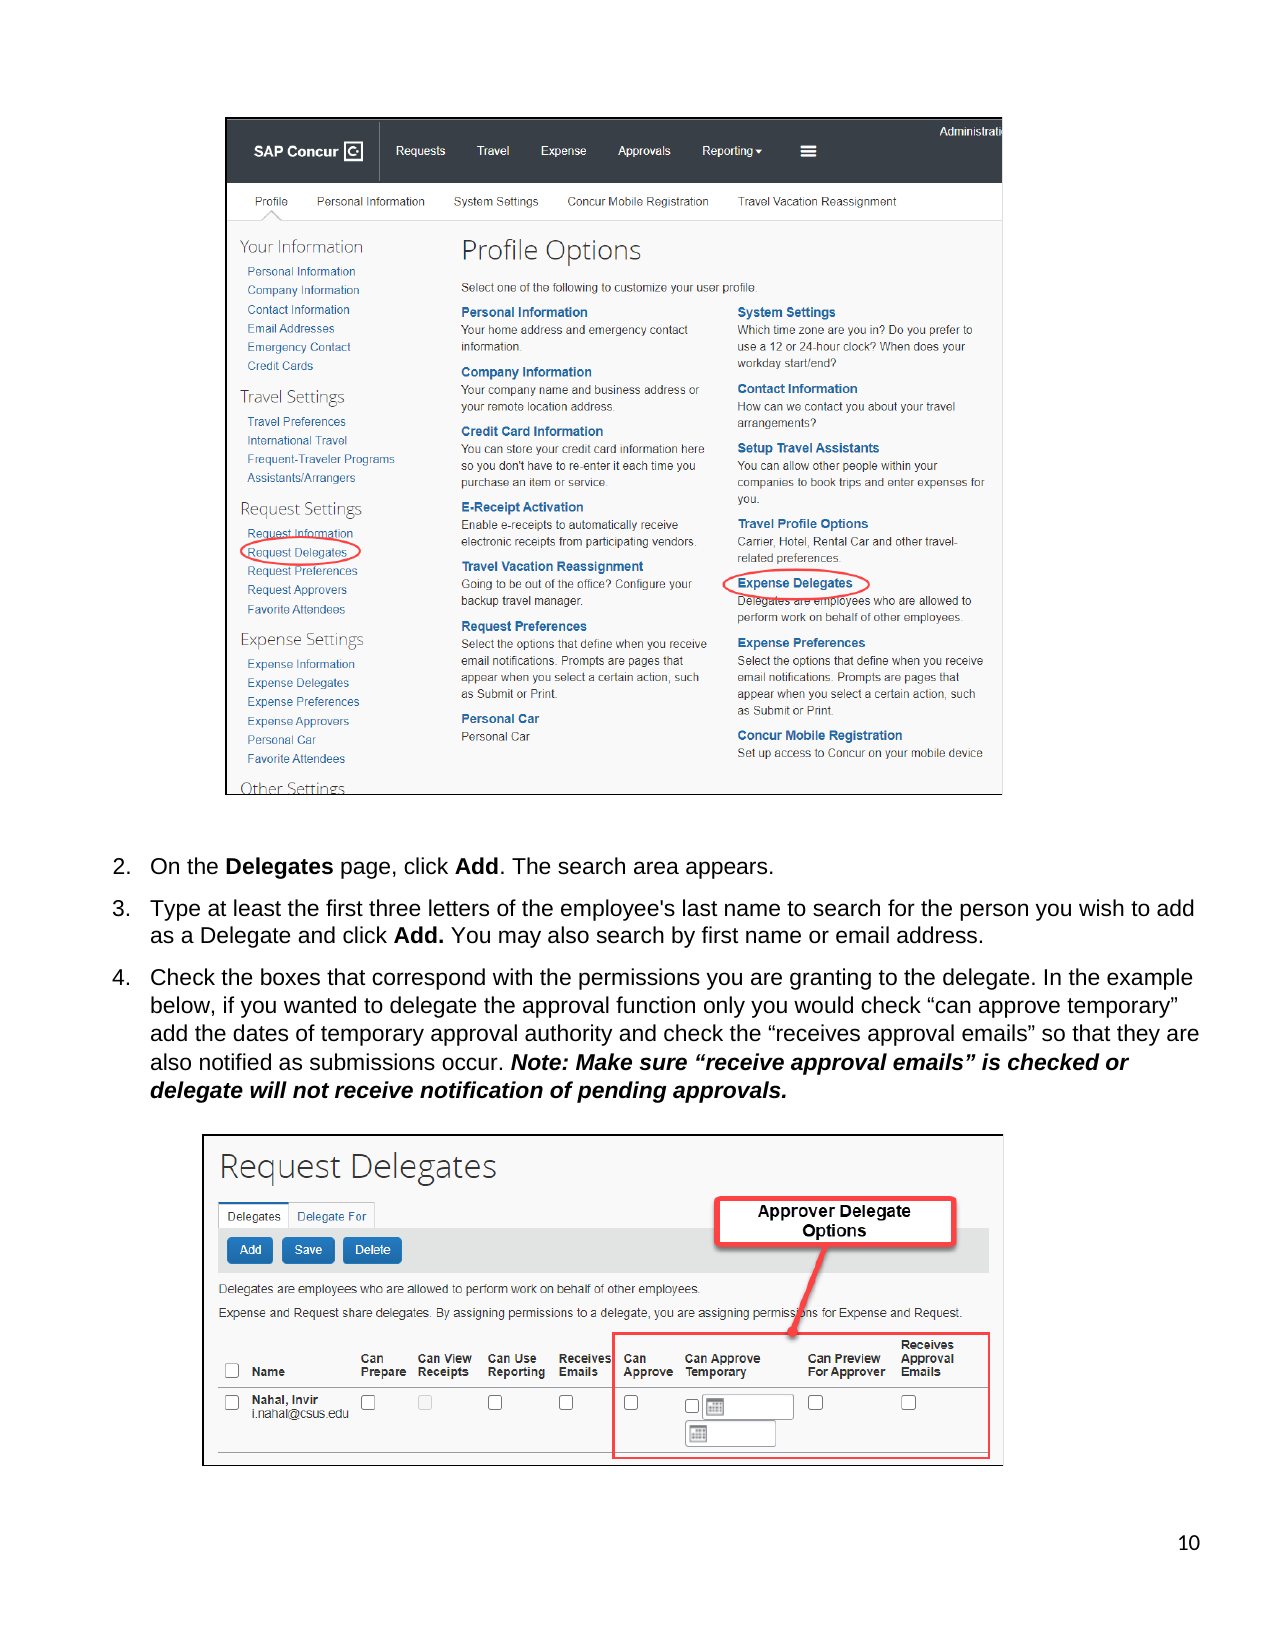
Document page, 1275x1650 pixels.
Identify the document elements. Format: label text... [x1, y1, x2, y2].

picture [202, 1134, 1004, 1466]
list Type at least the first three letters of the employee's last name to search for the person you wish to add as a Delegate and click Add. You may also search by first name or email address. [112, 895, 1200, 948]
list On the Delegates page, click Add. The search area appears. [112, 853, 1200, 880]
picture [225, 117, 1003, 795]
list Check the boxes that correspond with the permissions you are granting to the delegate. In the example below, if you wanted to delegate the approval function only you would check “can approve temporary” add the dates of temporary approval authority and check the “receives approval emails” so that they are also notified as submissions occur. Note: Make sure “receive approval emails” is checked or delegate will not receive notification of pending approvals. [112, 963, 1200, 1104]
